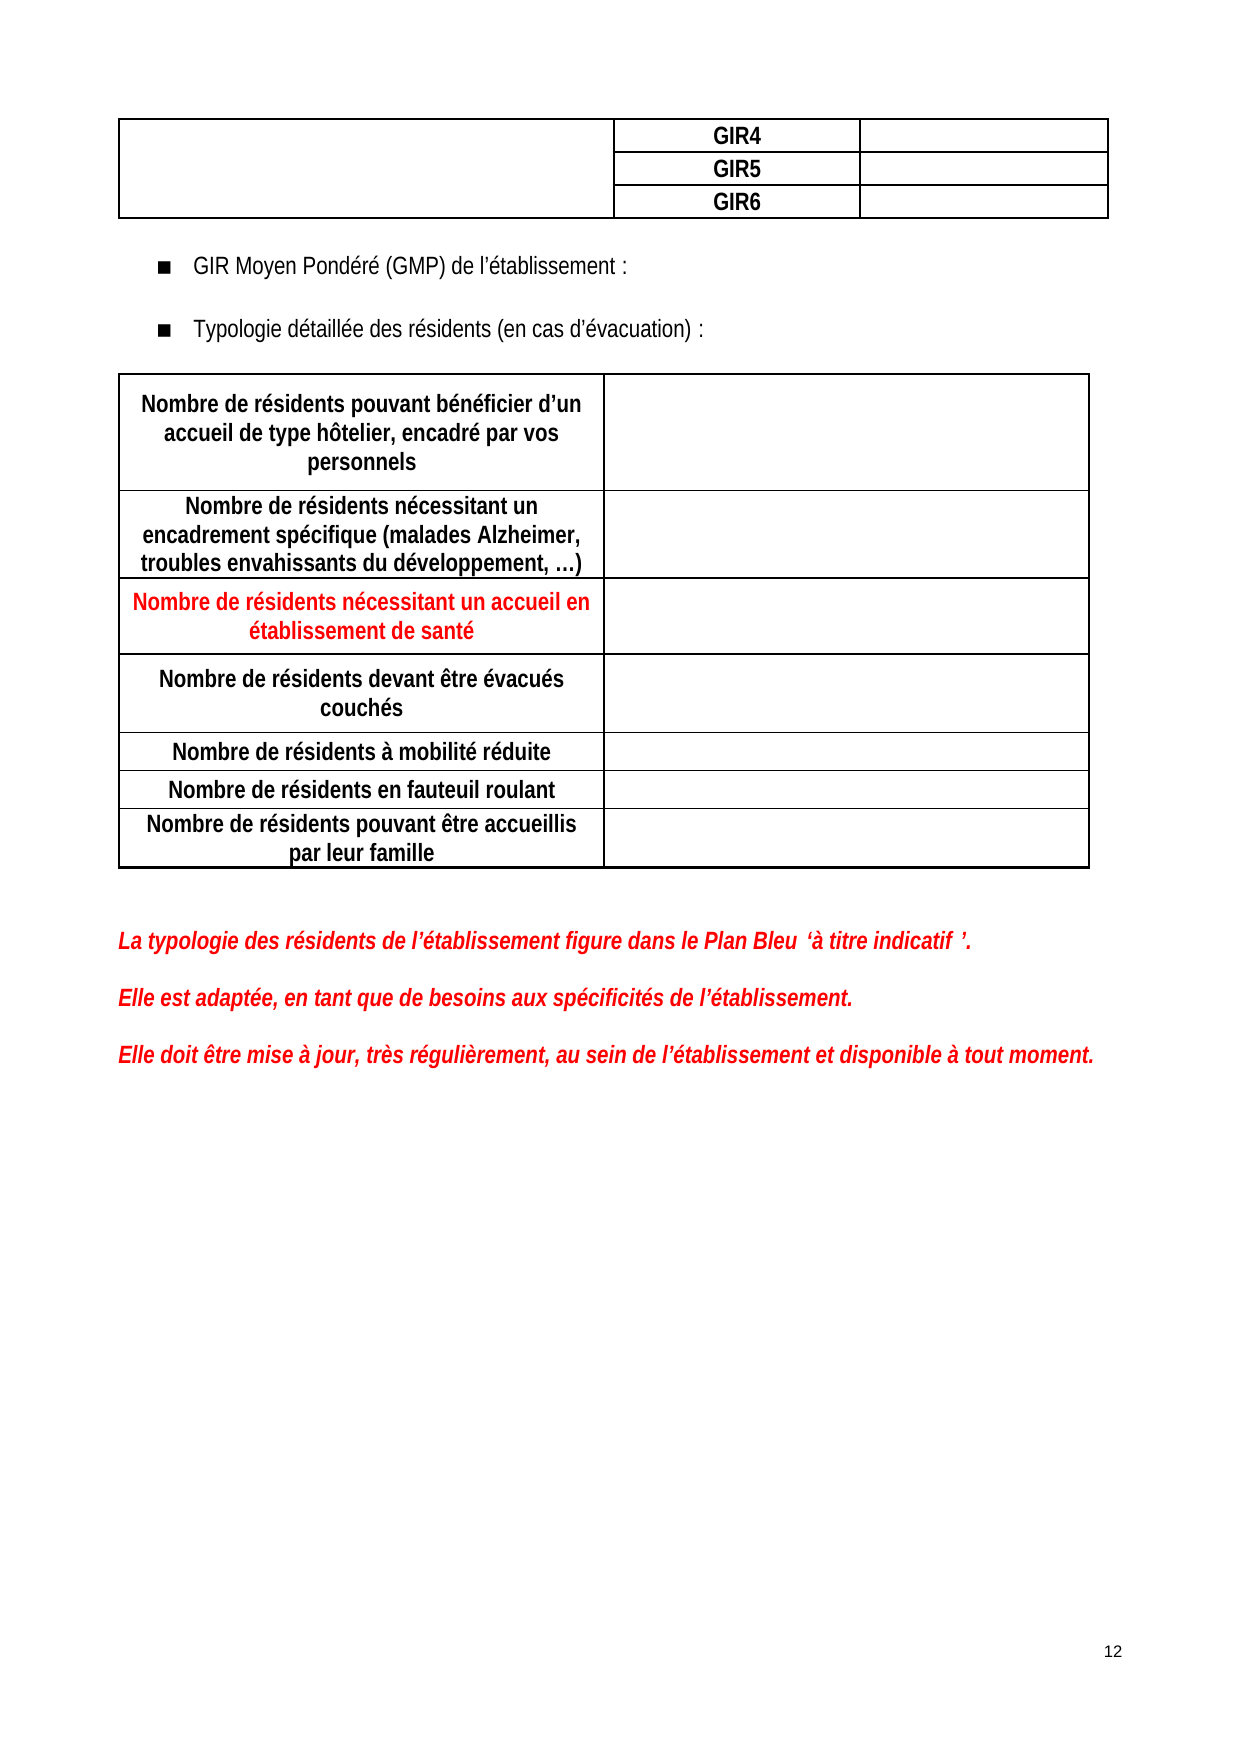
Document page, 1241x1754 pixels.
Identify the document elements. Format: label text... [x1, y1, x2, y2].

table_cell Nombre de résidents nécessitant un encadrement spécifique (malades Alzheimer, troubles envahissants du développement, …) [120, 491, 603, 577]
table_cell [605, 655, 1088, 731]
table_cell [605, 579, 1088, 653]
list GIR Moyen Pondéré (GMP) de l’établissement : [156, 248, 1122, 282]
table_cell GIR6 [615, 186, 859, 217]
table_cell [605, 491, 1088, 577]
table_header Nombre de résidents pouvant bénéficier d’un accueil de type hôtelier, encadré par vos personnels [120, 375, 603, 489]
text La typologie des résidents de l’établissement figure dans le Plan Bleu ‘à titre indicatif ’. [118, 926, 1122, 954]
table_cell [861, 186, 1107, 217]
table_header [605, 375, 1088, 489]
list Typologie détaillée des résidents (en cas d’évacuation) : [156, 310, 1122, 344]
text Elle est adaptée, en tant que de besoins aux spécificités de l’établissement. [118, 983, 1122, 1012]
table_cell [861, 120, 1107, 151]
table_cell Nombre de résidents pouvant être accueillis par leur famille [120, 809, 603, 866]
table_cell GIR5 [615, 153, 859, 184]
table_cell [605, 733, 1088, 769]
table_cell GIR4 [615, 120, 859, 151]
table_cell Nombre de résidents nécessitant un accueil en établissement de santé [120, 579, 603, 653]
table_cell [605, 771, 1088, 807]
table_cell [861, 153, 1107, 184]
table_cell Nombre de résidents en fauteuil roulant [120, 771, 603, 807]
table_cell Nombre de résidents devant être évacués couchés [120, 655, 603, 731]
table_cell [605, 809, 1088, 866]
text Elle doit être mise à jour, très régulièrement, au sein de l’établissement et disponible à tout moment. [118, 1040, 1122, 1069]
table_cell Nombre de résidents à mobilité réduite [120, 733, 603, 769]
